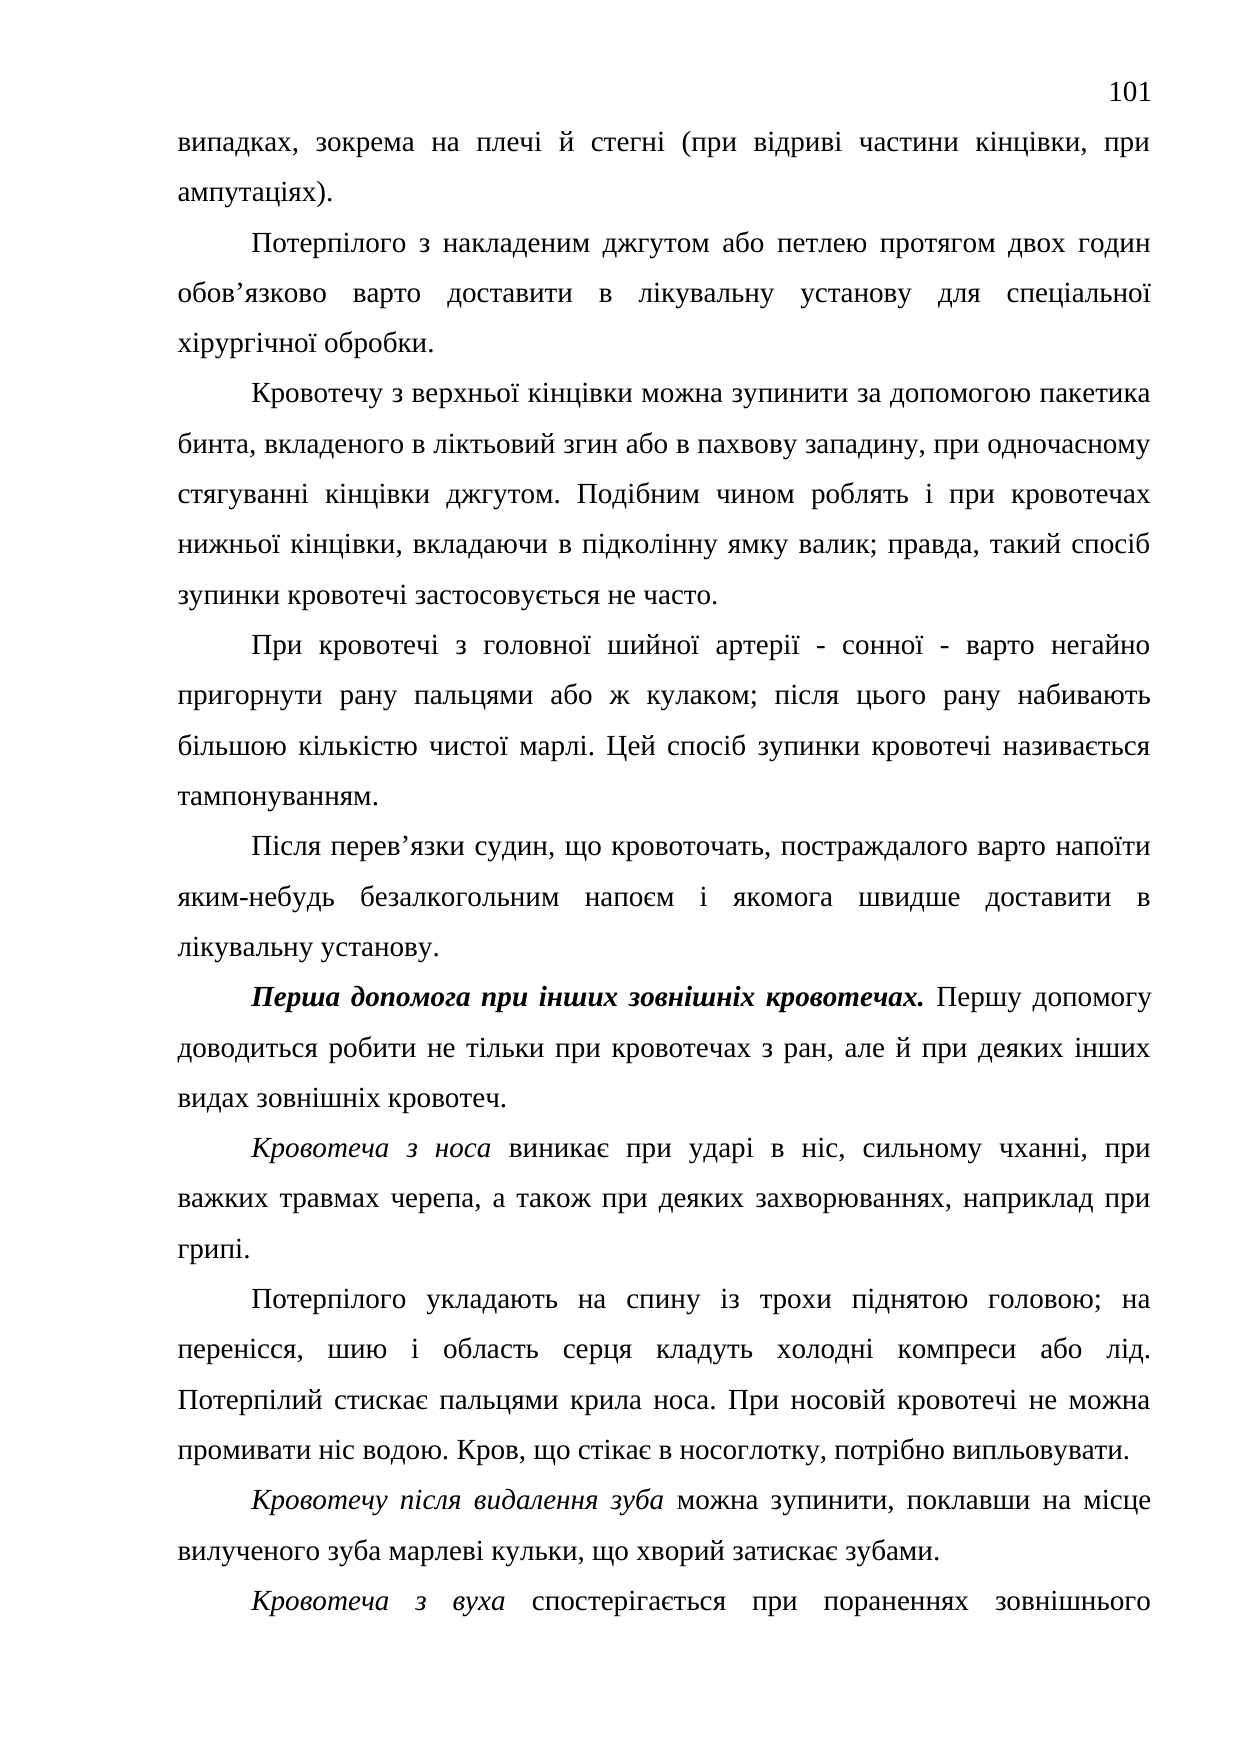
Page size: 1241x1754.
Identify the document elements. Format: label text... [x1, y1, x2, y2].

text Кровотечу з верхньої кінцівки можна зупинити за допомогою пакетика бинта, вкладеного в ліктьовий згин або в пахвову западину, при одночасному стягуванні кінцівки джгутом. Подібним чином роблять і при кровотечах нижньої кінцівки, вкладаючи в підколінну ямку валик; правда, такий спосіб зупинки кровотечі застосовується не часто. [177, 376, 1152, 610]
text Після перев’язки судин, що кровоточать, постраждалого варто напоїти яким-небудь безалкогольним напоєм і якомога швидше доставити в лікувальну установу. [177, 828, 1152, 963]
text При кровотечі з головної шийної артерії - сонної - варто негайно пригорнути рану пальцями або ж кулаком; після цього рану набивають більшою кількістю чистої марлі. Цей спосіб зупинки кровотечі називається тампонуванням. [177, 627, 1152, 812]
text Кровотеча з носа виникає при ударі в ніс, сильному чханні, при важких травмах черепа, а також при деяких захворюваннях, наприклад при грипі. [177, 1130, 1152, 1264]
text Кровотечу після видалення зуба можна зупинити, поклавши на місце вилученого зуба марлеві кульки, що хворий затискає зубами. [177, 1482, 1152, 1566]
text Потерпілого укладають на спину із трохи піднятою головою; на перенісся, шию і область серця кладуть холодні компреси або лід. Потерпілий стискає пальцями крила носа. При носовій кровотечі не можна промивати ніс водою. Кров, що стікає в носоглотку, потрібно випльовувати. [177, 1281, 1152, 1466]
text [177, 1583, 1152, 1617]
text Перша допомога при інших зовнішніх кровотечах. Першу допомогу доводиться робити не тільки при кровотечах з ран, але й при деяких інших видах зовнішніх кровотеч. [177, 979, 1152, 1113]
text Потерпілого з накладеним джгутом або петлею протягом двох годин обов’язково варто доставити в лікувальну установу для спеціальної хірургічної обробки. [177, 225, 1152, 359]
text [177, 124, 1152, 208]
